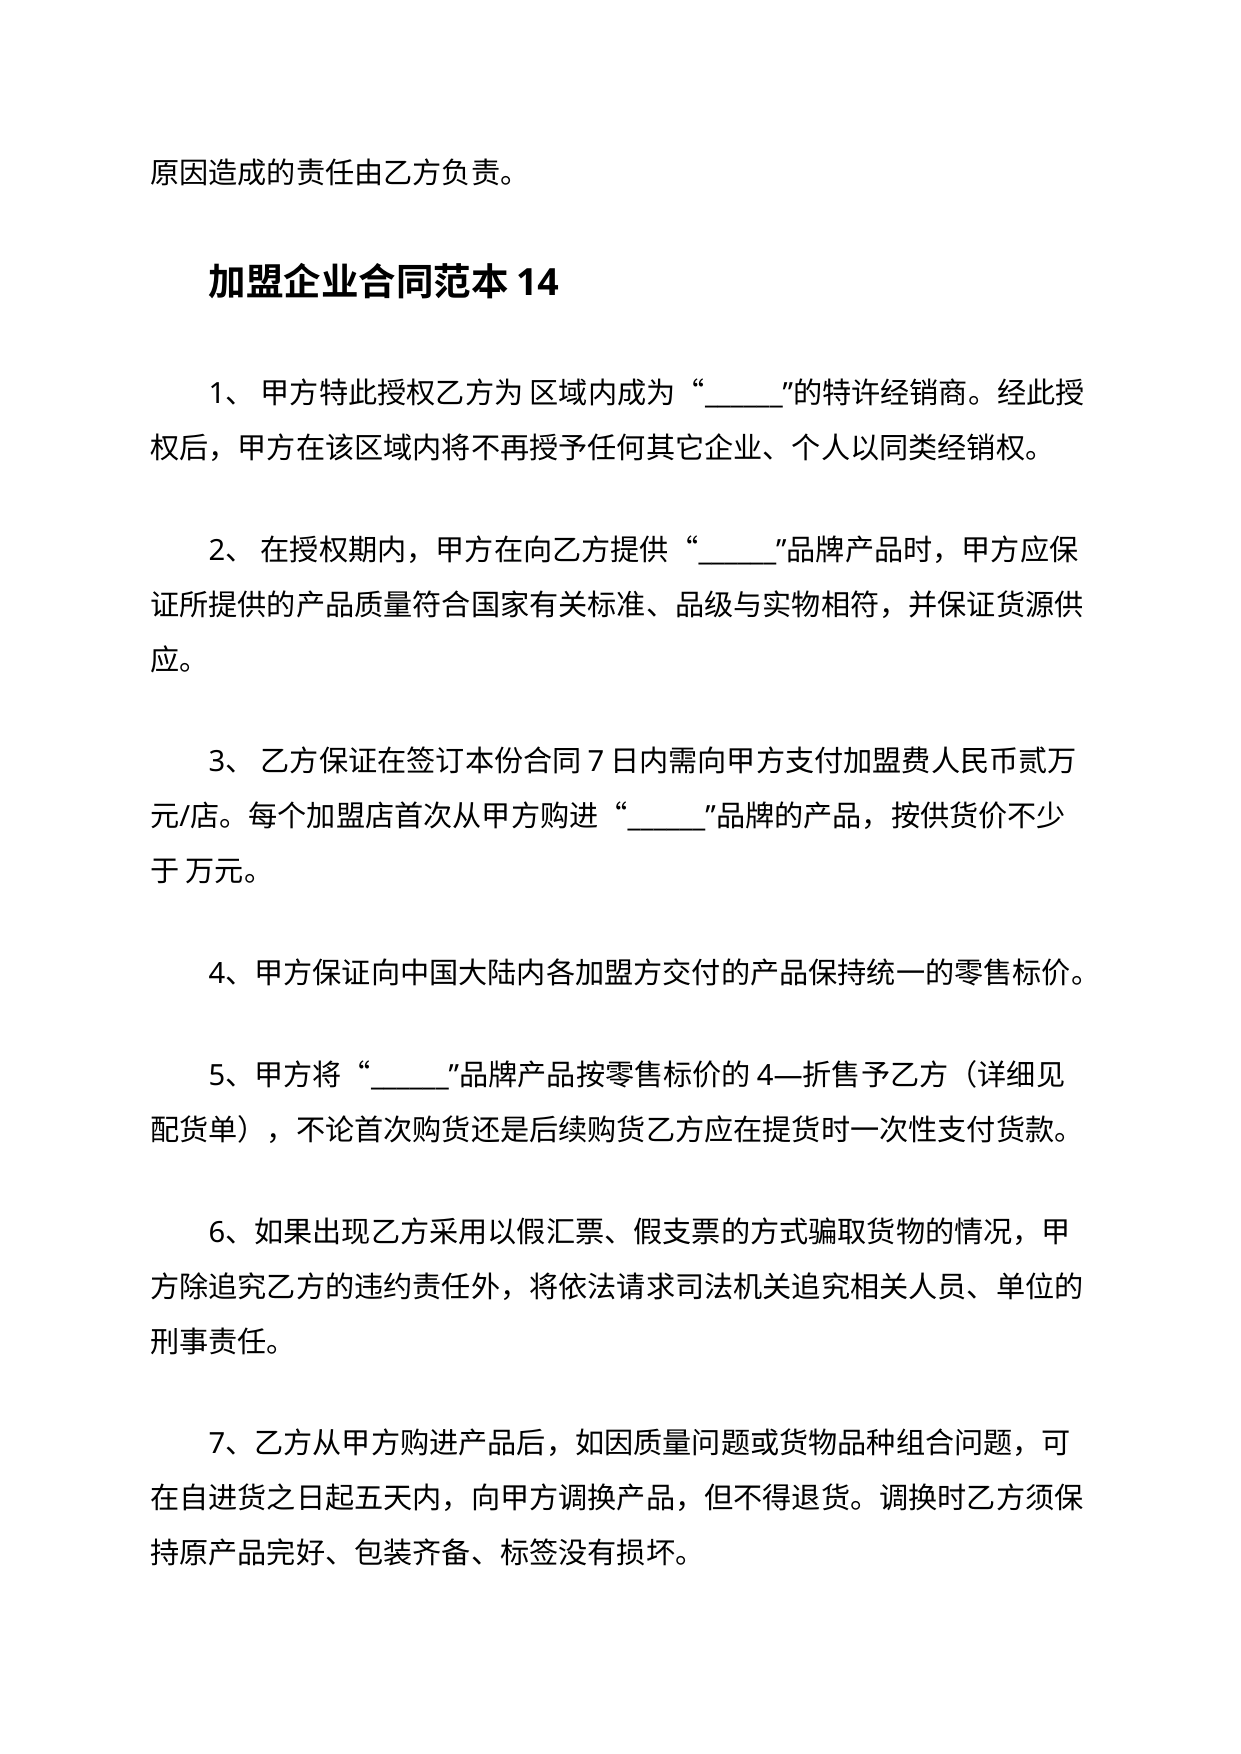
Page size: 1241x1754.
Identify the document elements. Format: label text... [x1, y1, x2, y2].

text 6、如果出现乙方采用以假汇票、假支票的方式骗取货物的情况，甲方除追究乙方的违约责任外，将依法请求司法机关追究相关人员、单位的刑事责任。 [150, 1208, 1090, 1361]
text 1、 甲方特此授权乙方为 区域内成为“______”的特许经销商。经此授权后，甲方在该区域内将不再授予任何其它企业、个人以同类经销权。 [150, 369, 1090, 467]
text 7、乙方从甲方购进产品后，如因质量问题或货物品种组合问题，可在自进货之日起五天内，向甲方调换产品，但不得退货。调换时乙方须保持原产品完好、包装齐备、标签没有损坏。 [150, 1420, 1090, 1572]
text 5、甲方将“______”品牌产品按零售标价的4—折售予乙方（详细见配货单），不论首次购货还是后续购货乙方应在提货时一次性支付货款。 [150, 1052, 1090, 1149]
text 加盟企业合同范本14 [150, 252, 1090, 306]
text 2、 在授权期内，甲方在向乙方提供“______”品牌产品时，甲方应保证所提供的产品质量符合国家有关标准、品级与实物相符，并保证货源供应。 [150, 526, 1090, 678]
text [150, 150, 1090, 192]
text 3、 乙方保证在签订本份合同7日内需向甲方支付加盟费人民币贰万元/店。每个加盟店首次从甲方购进“______”品牌的产品，按供货价不少于 万元。 [150, 738, 1090, 890]
text 4、甲方保证向中国大陆内各加盟方交付的产品保持统一的零售标价。 [150, 949, 1090, 992]
